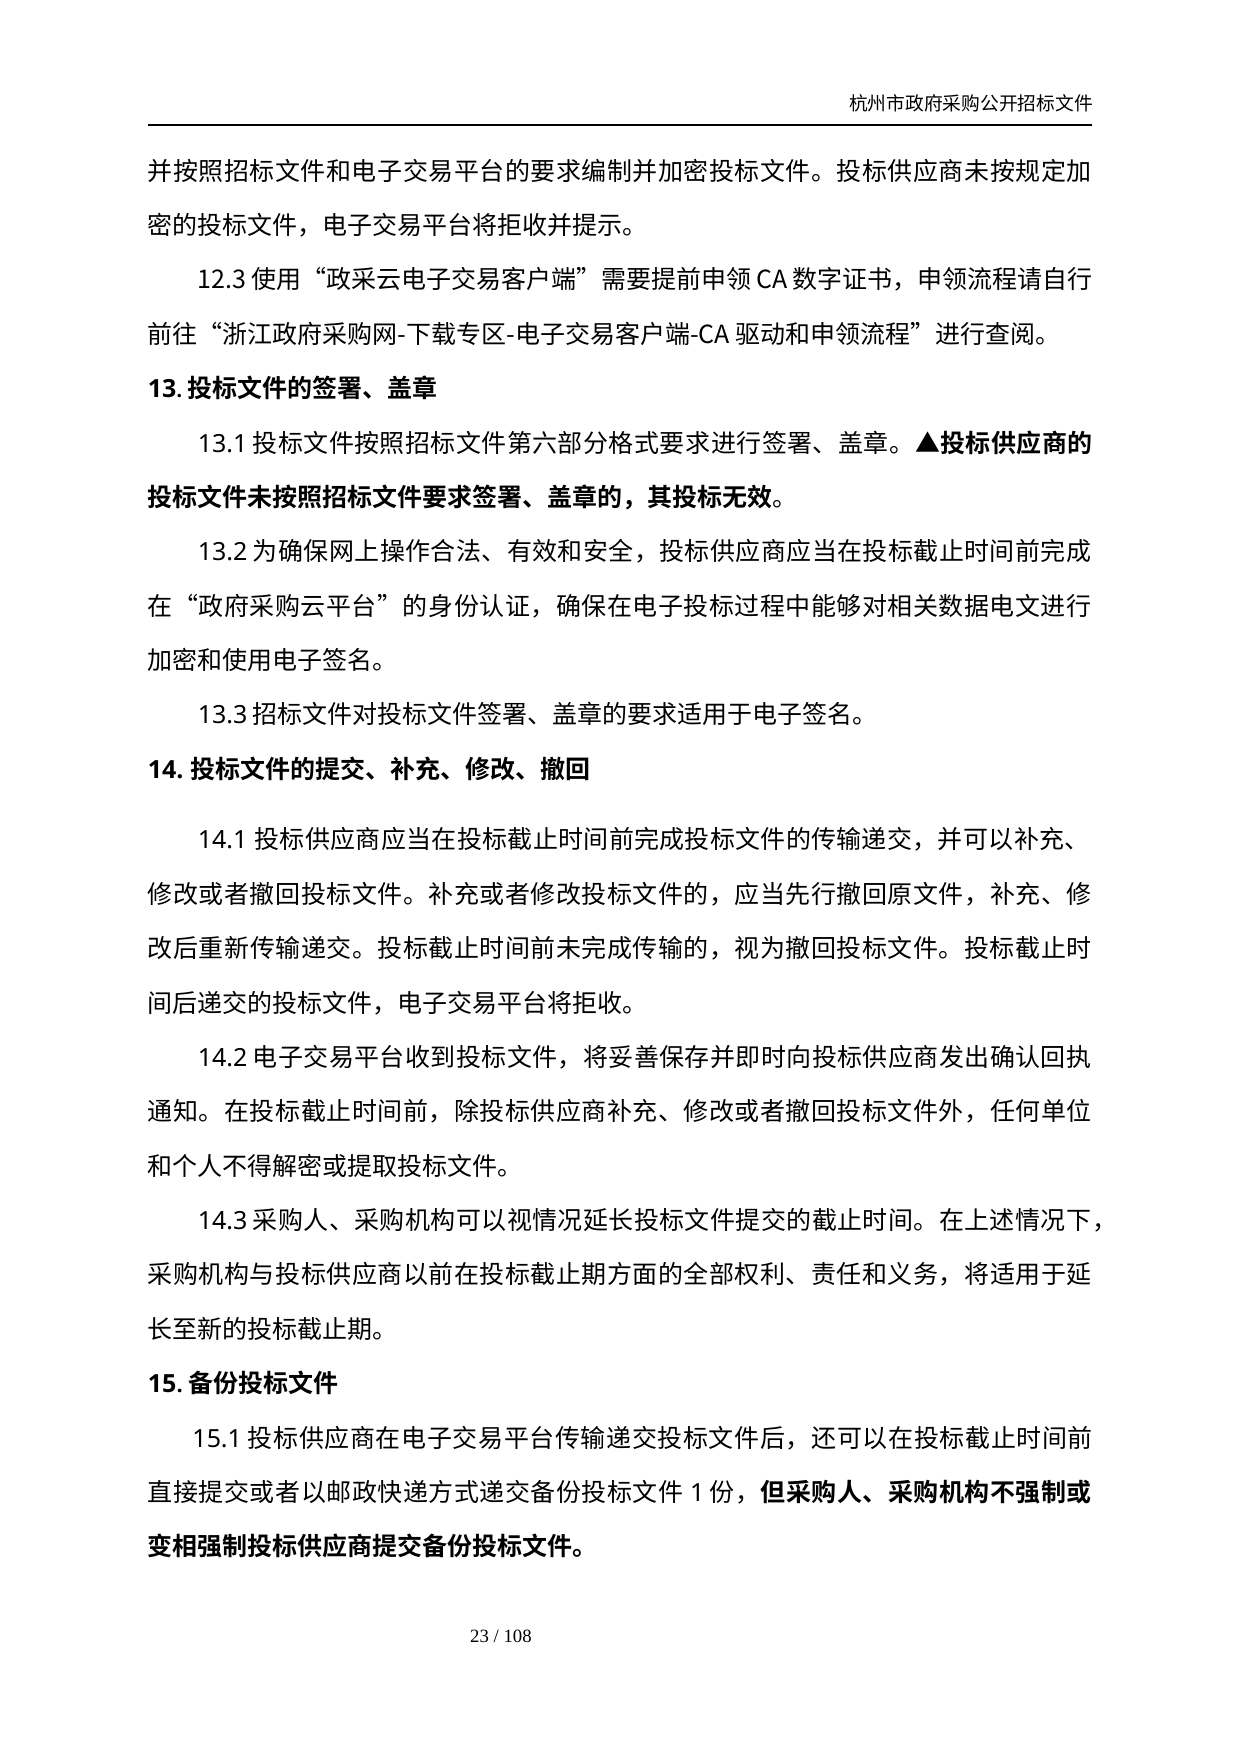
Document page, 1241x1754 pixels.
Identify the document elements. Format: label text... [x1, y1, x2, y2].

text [148, 151, 1092, 242]
text 13.2为确保网上操作合法、有效和安全，投标供应商应当在投标截止时间前完成在“政府采购云平台”的身份认证，确保在电子投标过程中能够对相关数据电文进行加密和使用电子签名。 [148, 532, 1092, 677]
text 14.2电子交易平台收到投标文件，将妥善保存并即时向投标供应商发出确认回执通知。在投标截止时间前，除投标供应商补充、修改或者撤回投标文件外，任何单位和个人不得解密或提取投标文件。 [148, 1037, 1092, 1182]
text 14.1 投标供应商应当在投标截止时间前完成投标文件的传输递交，并可以补充、修改或者撤回投标文件。补充或者修改投标文件的，应当先行撤回原文件，补充、修改后重新传输递交。投标截止时间前未完成传输的，视为撤回投标文件。投标截止时间后递交的投标文件，电子交易平台将拒收。 [148, 820, 1092, 1019]
text 13.1投标文件按照招标文件第六部分格式要求进行签署、盖章。▲投标供应商的投标文件未按照招标文件要求签署、盖章的，其投标无效。 [148, 423, 1092, 514]
text 12.3使用“政采云电子交易客户端”需要提前申领CA数字证书，申领流程请自行前往“浙江政府采购网-下载专区-电子交易客户端-CA驱动和申领流程”进行查阅。 [148, 260, 1092, 351]
text 14.3采购人、采购机构可以视情况延长投标文件提交的截止时间。在上述情况下，采购机构与投标供应商以前在投标截止期方面的全部权利、责任和义务，将适用于延长至新的投标截止期。 [148, 1201, 1092, 1346]
text 13. 投标文件的签署、盖章 [148, 369, 1092, 405]
text 15. 备份投标文件 [148, 1364, 1092, 1400]
text 14. 投标文件的提交、补充、修改、撤回 [148, 749, 1092, 786]
text 15.1投标供应商在电子交易平台传输递交投标文件后，还可以在投标截止时间前直接提交或者以邮政快递方式递交备份投标文件1份，但采购人、采购机构不强制或变相强制投标供应商提交备份投标文件。 [148, 1418, 1092, 1563]
text 13.3招标文件对投标文件签署、盖章的要求适用于电子签名。 [148, 695, 1092, 731]
